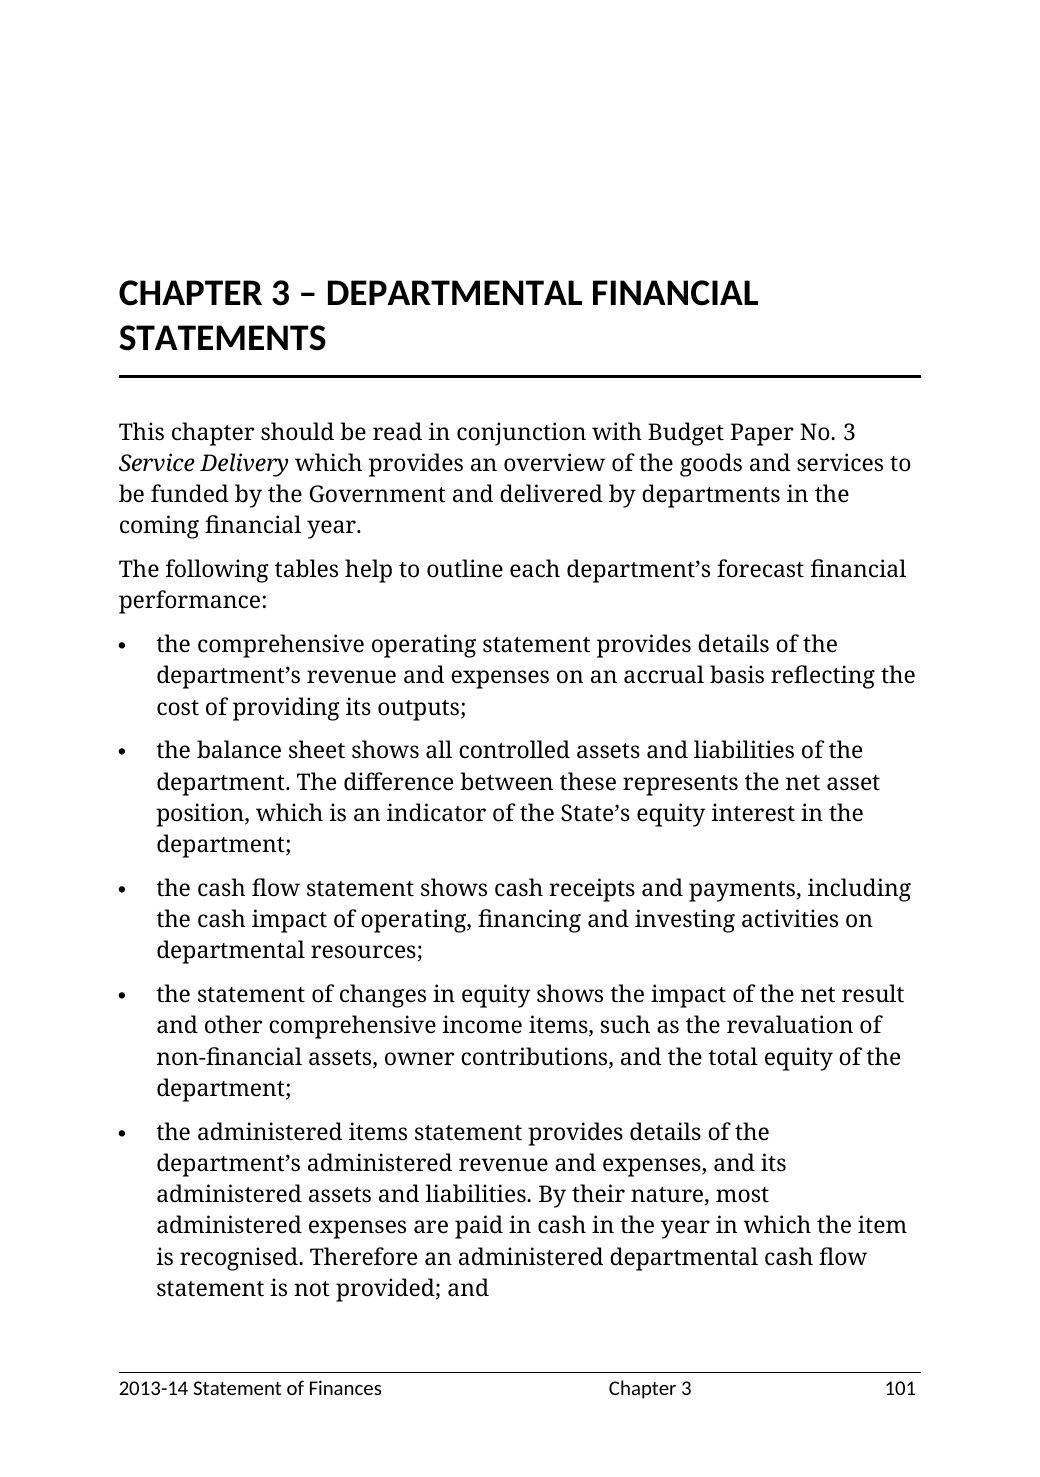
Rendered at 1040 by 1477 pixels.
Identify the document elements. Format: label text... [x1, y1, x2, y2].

text the administered items statement provides details of the department’s administered revenue and expenses, and its administered assets and liabilities. By their nature, most administered expenses are paid in cash in the year in which the item is recognised. Therefore an administered departmental cash flow statement is not provided; and [118, 1115, 921, 1303]
text This chapter should be read in conjunction with Budget Paper No. 3 Service Delivery which provides an overview of the goods and services to be funded by the Government and delivered by departments in the coming financial year. [118, 415, 921, 540]
text the statement of changes in equity shows the impact of the net result and other comprehensive income items, such as the revaluation of non-financial assets, owner contributions, and the total equity of the department; [118, 978, 921, 1103]
subtitle Chapter 3 – Departmental financial statements [118, 268, 921, 378]
text The following tables help to outline each department’s forecast financial performance: [118, 553, 921, 615]
text the cash flow statement shows cash receipts and payments, including the cash impact of operating, financing and investing activities on departmental resources; [118, 872, 921, 965]
text the balance sheet shows all controlled assets and liabilities of the department. The difference between these represents the net asset position, which is an indicator of the State’s equity interest in the department; [118, 734, 921, 859]
text the comprehensive operating statement provides details of the department’s revenue and expenses on an accrual basis reflecting the cost of providing its outputs; [118, 628, 921, 722]
